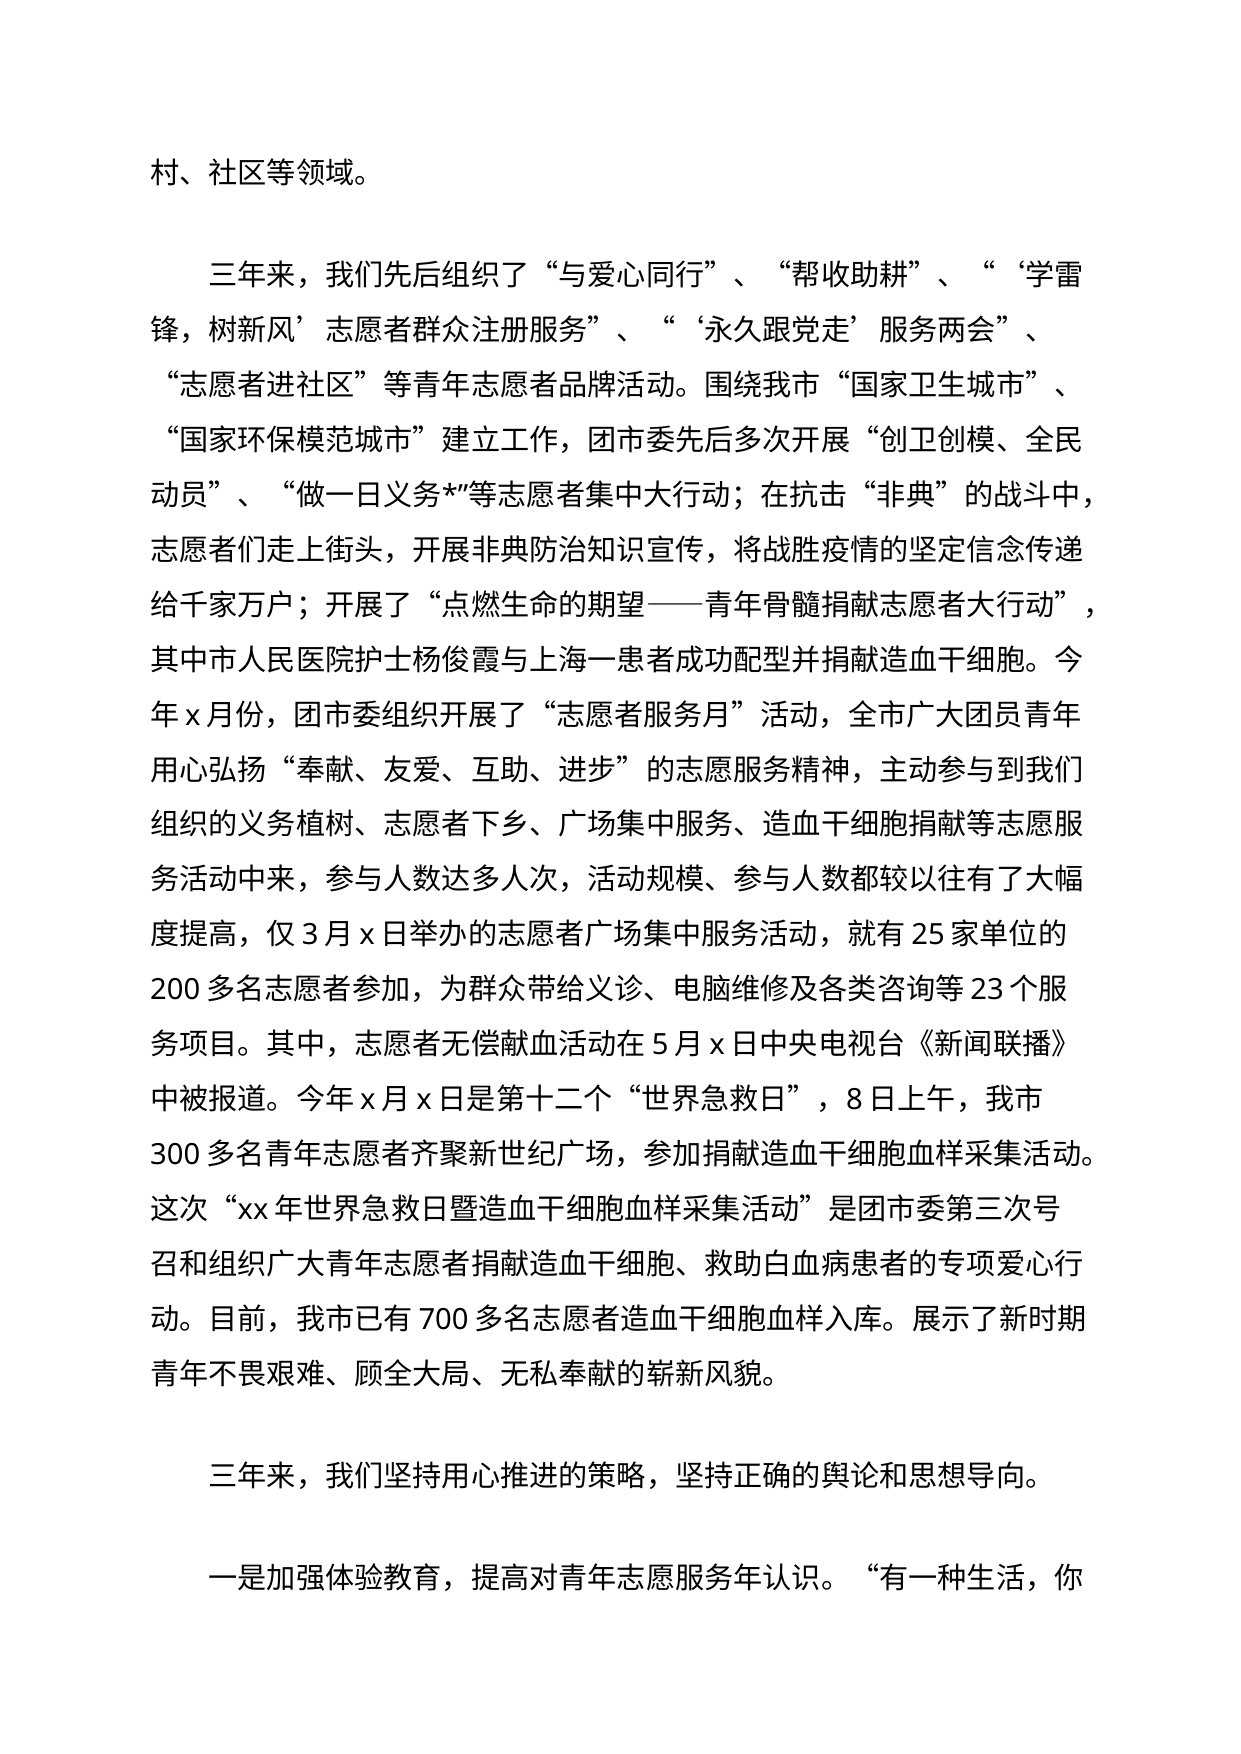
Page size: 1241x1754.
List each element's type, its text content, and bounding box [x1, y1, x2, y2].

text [150, 150, 1090, 192]
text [150, 1554, 1090, 1596]
text 三年来，我们坚持用心推进的策略，坚持正确的舆论和思想导向。 [150, 1452, 1090, 1495]
text 三年来，我们先后组织了“与爱心同行”、“帮收助耕”、“‘学雷锋，树新风’志愿者群众注册服务”、“‘永久跟党走’服务两会”、“志愿者进社区”等青年志愿者品牌活动。围绕我市“国家卫生城市”、“国家环保模范城市”建立工作，团市委先后多次开展“创卫创模、全民动员”、“做一日义务*”等志愿者集中大行动；在抗击“非典”的战斗中，志愿者们走上街头，开展非典防治知识宣传，将战胜疫情的坚定信念传递给千家万户；开展了“点燃生命的期望——青年骨髓捐献志愿者大行动”，其中市人民医院护士杨俊霞与上海一患者成功配型并捐献造血干细胞。今年x月份，团市委组织开展了“志愿者服务月”活动，全市广大团员青年用心弘扬“奉献、友爱、互助、进步”的志愿服务精神，主动参与到我们组织的义务植树、志愿者下乡、广场集中服务、造血干细胞捐献等志愿服务活动中来，参与人数达多人次，活动规模、参与人数都较以往有了大幅度提高，仅3月x日举办的志愿者广场集中服务活动，就有25家单位的200多名志愿者参加，为群众带给义诊、电脑维修及各类咨询等23个服务项目。其中，志愿者无偿献血活动在5月x日中央电视台《新闻联播》中被报道。今年x月x日是第十二个“世界急救日”，8日上午，我市300多名青年志愿者齐聚新世纪广场，参加捐献造血干细胞血样采集活动。这次“xx年世界急救日暨造血干细胞血样采集活动”是团市委第三次号召和组织广大青年志愿者捐献造血干细胞、救助白血病患者的专项爱心行动。目前，我市已有700多名志愿者造血干细胞血样入库。展示了新时期青年不畏艰难、顾全大局、无私奉献的崭新风貌。 [150, 252, 1090, 1393]
